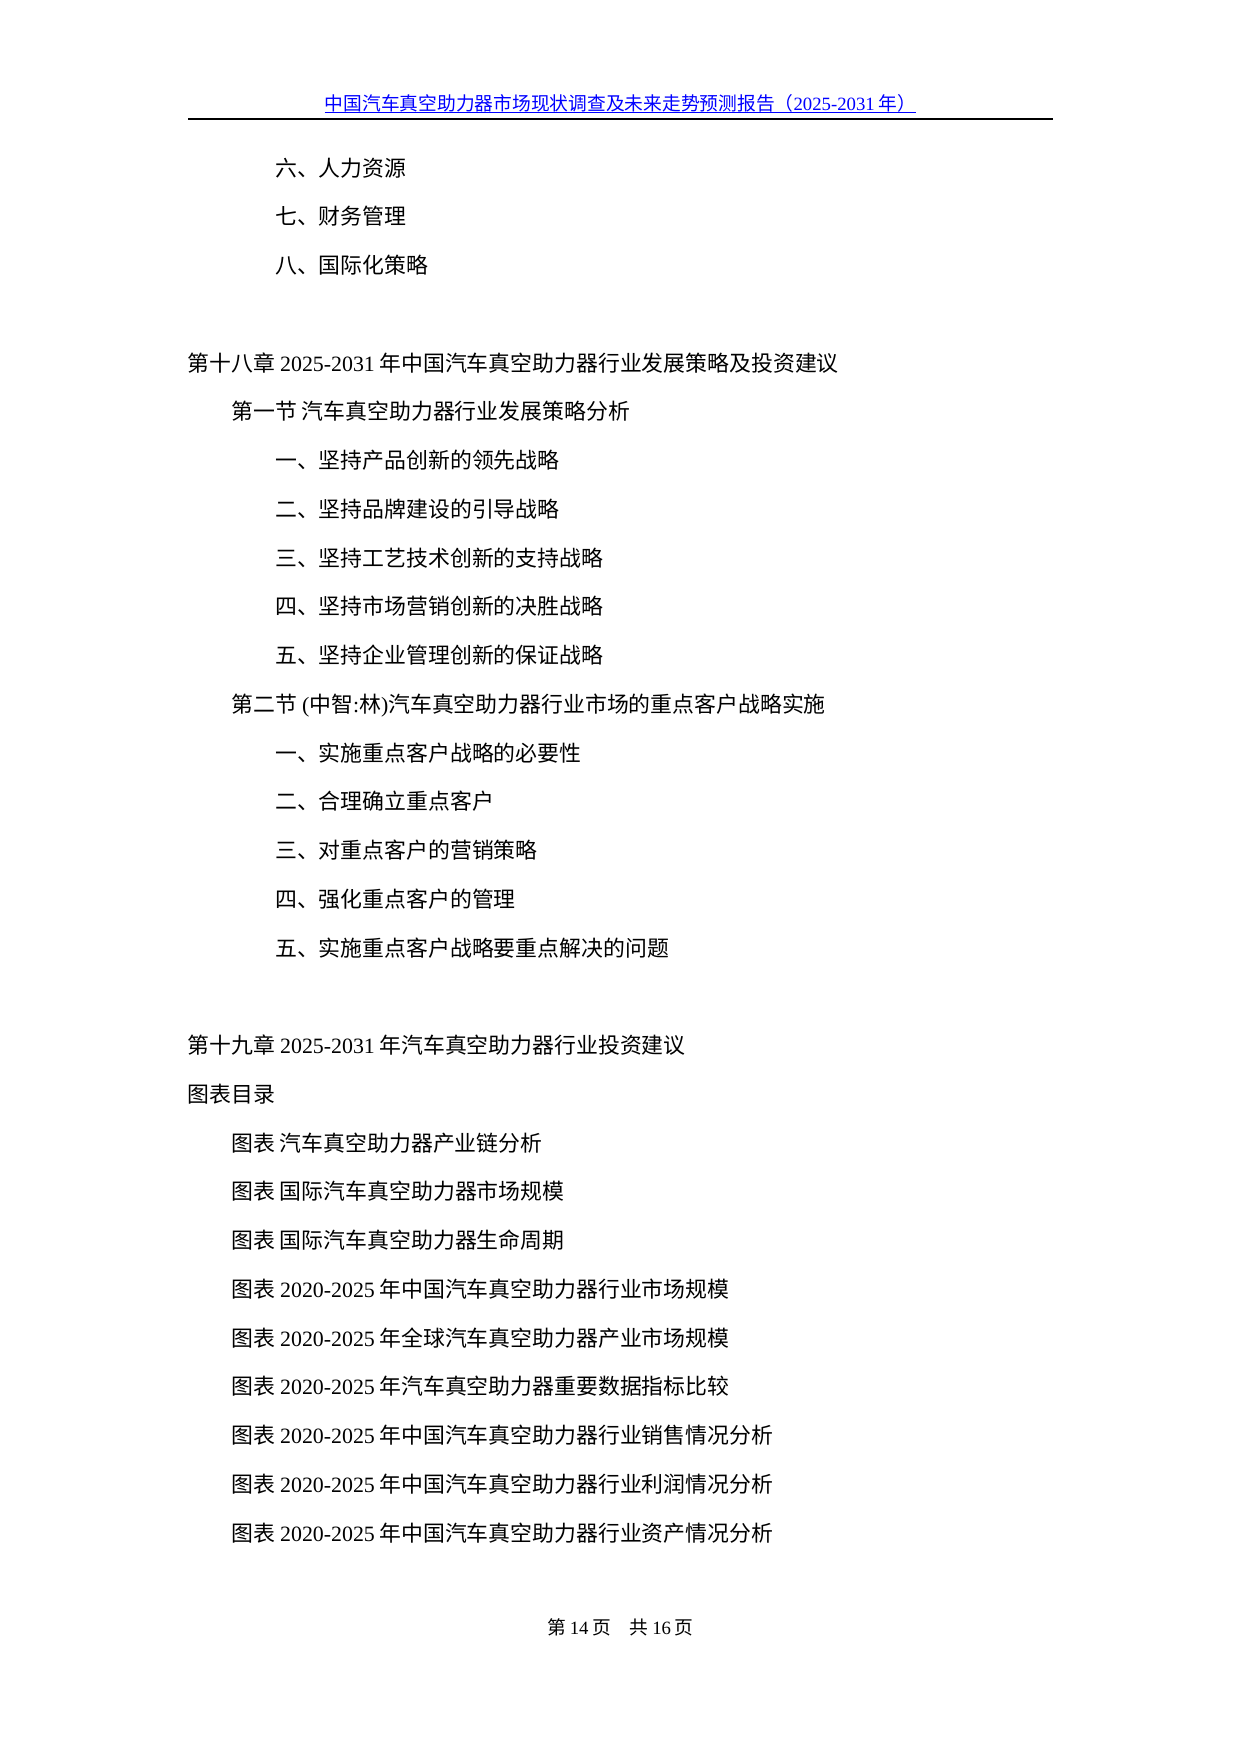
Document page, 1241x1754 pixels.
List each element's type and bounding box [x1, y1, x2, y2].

text [187, 150, 1053, 1548]
